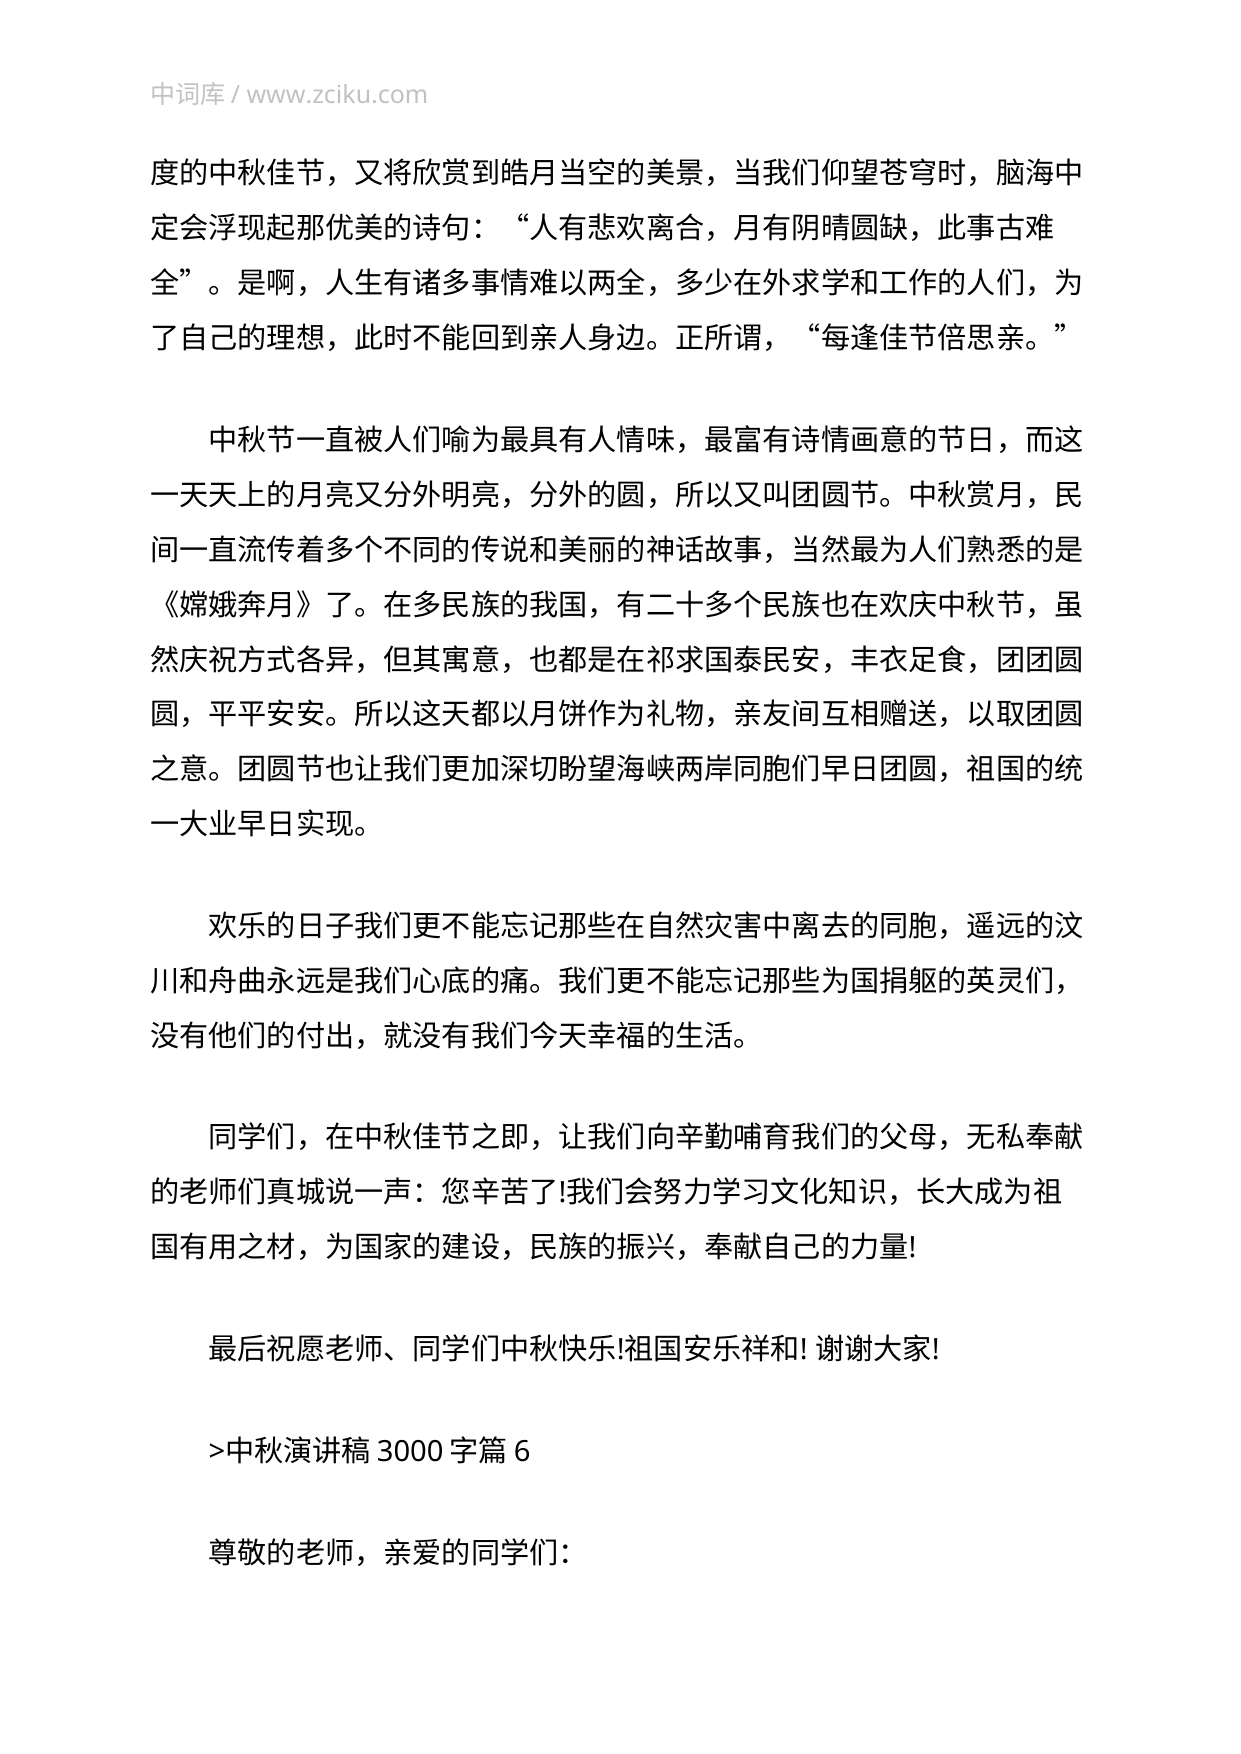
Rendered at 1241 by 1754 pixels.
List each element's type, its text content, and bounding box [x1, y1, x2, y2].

text 欢乐的日子我们更不能忘记那些在自然灾害中离去的同胞，遥远的汶川和舟曲永远是我们心底的痛。我们更不能忘记那些为国捐躯的英灵们，没有他们的付出，就没有我们今天幸福的生活。 [150, 902, 1090, 1054]
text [150, 150, 1090, 357]
text 尊敬的老师，亲爱的同学们： [150, 1530, 1090, 1572]
text 中秋节一直被人们喻为最具有人情味，最富有诗情画意的节日，而这一天天上的月亮又分外明亮，分外的圆，所以又叫团圆节。中秋赏月，民间一直流传着多个不同的传说和美丽的神话故事，当然最为人们熟悉的是《嫦娥奔月》了。在多民族的我国，有二十多个民族也在欢庆中秋节，虽然庆祝方式各异，但其寓意，也都是在祁求国泰民安，丰衣足食，团团圆圆，平平安安。所以这天都以月饼作为礼物，亲友间互相赠送，以取团圆之意。团圆节也让我们更加深切盼望海峡两岸同胞们早日团圆，祖国的统一大业早日实现。 [150, 416, 1090, 843]
text 最后祝愿老师、同学们中秋快乐!祖国安乐祥和! 谢谢大家! [150, 1326, 1090, 1368]
text >中秋演讲稿3000字篇6 [150, 1428, 1090, 1470]
text 同学们，在中秋佳节之即，让我们向辛勤哺育我们的父母，无私奉献的老师们真城说一声：您辛苦了!我们会努力学习文化知识，长大成为祖国有用之材，为国家的建设，民族的振兴，奉献自己的力量! [150, 1114, 1090, 1266]
